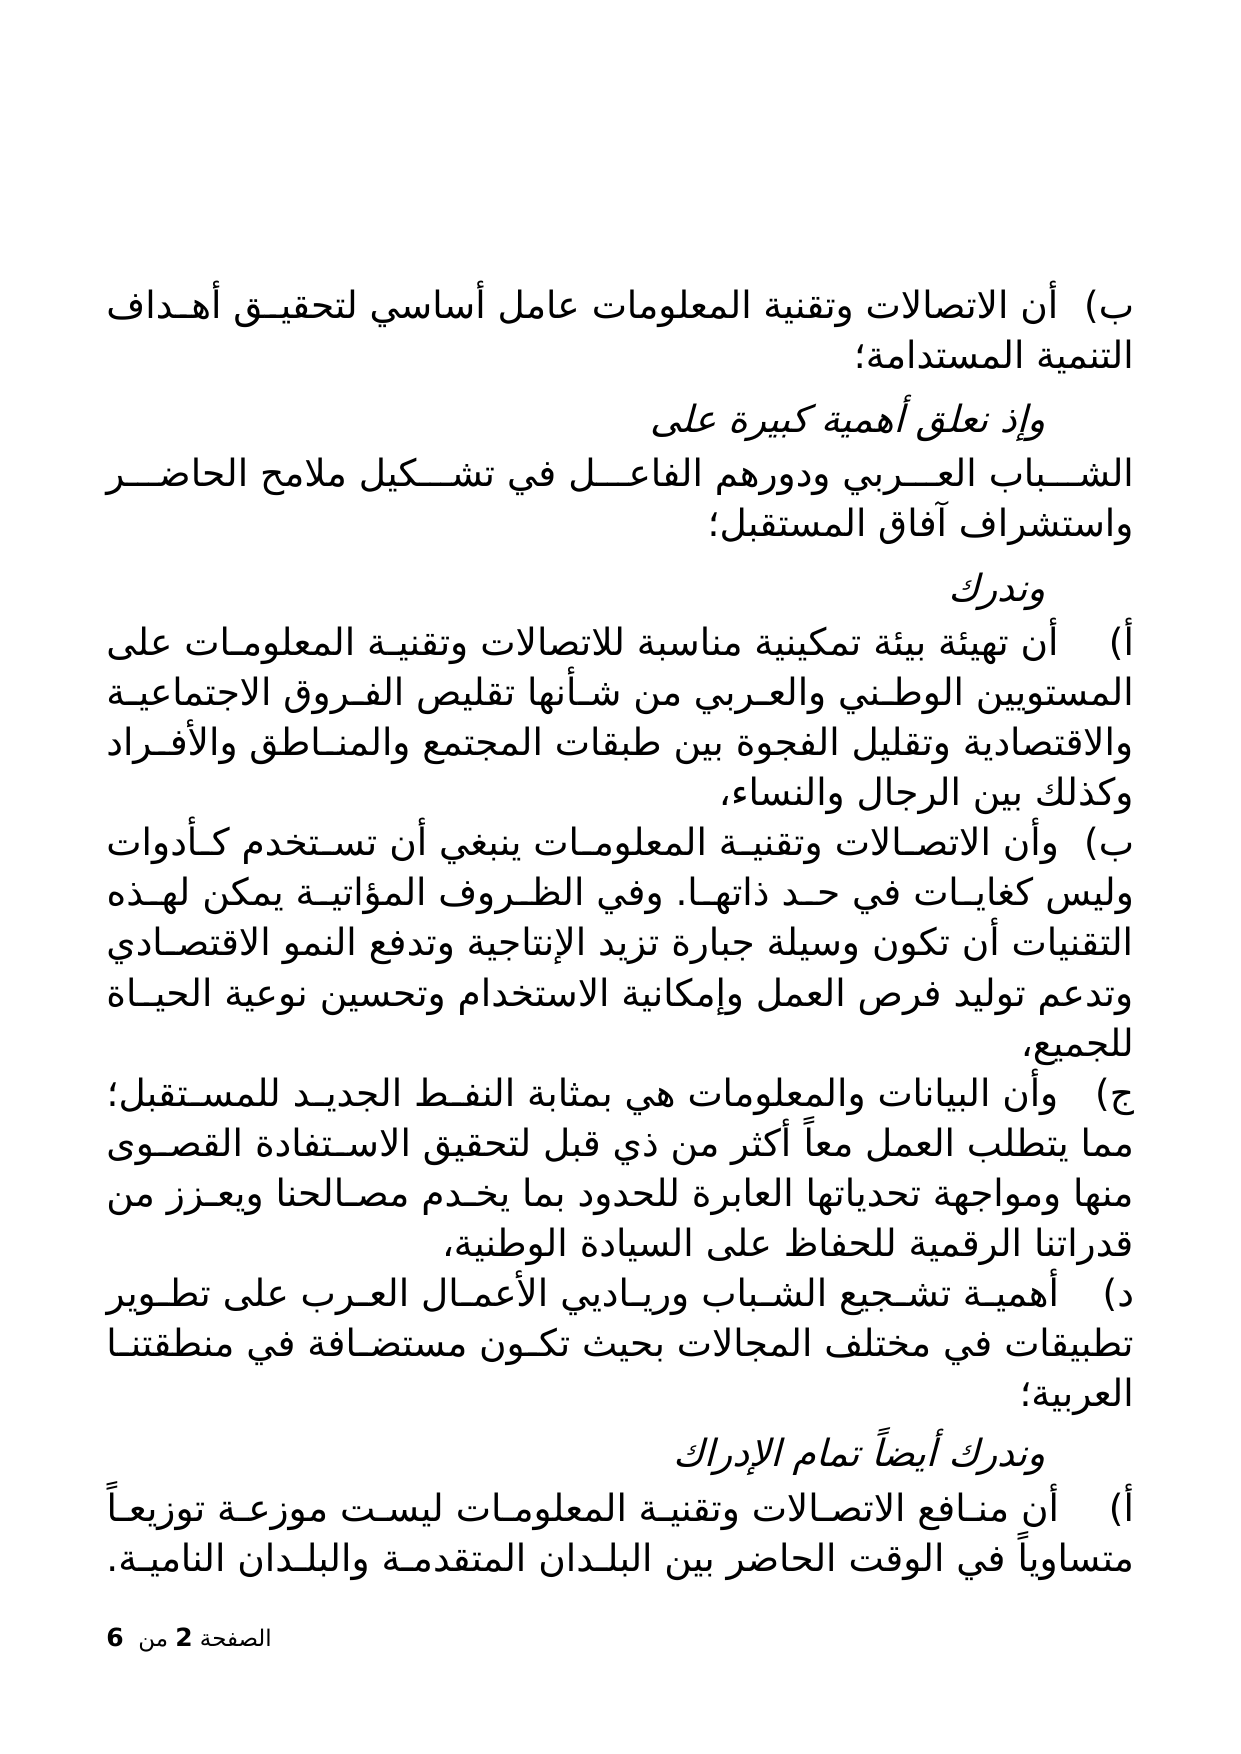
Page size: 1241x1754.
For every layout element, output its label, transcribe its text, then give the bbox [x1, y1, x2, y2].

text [106, 1486, 1134, 1580]
text وإذ نعلق أهمية كبيرة على [934, 404, 1045, 439]
text د) أهمية تشجيع الشباب ورياديي الأعمال العرب على تطوير تطبيقات في مختلف المجالات بحيث تكون مستضافة في منطقتنا العربية؛ [106, 1272, 1134, 1416]
text وندرك [106, 573, 1045, 608]
text وإذ نعلق أهمية كبيرة على [106, 404, 813, 439]
text وندرك أيضاً تمام الإدراك [106, 1439, 1045, 1474]
text أ) أن تهيئة بيئة تمكينية مناسبة للاتصالات وتقنية المعلومات على المستويين الوطني والعربي من شأنها تقليص الفروق الاجتماعية والاقتصادية وتقليل الفجوة بين طبقات المجتمع والمناطق والأفراد وكذلك بين الرجال والنساء، [106, 620, 1134, 814]
text ج) وأن البيانات والمعلومات هي بمثابة النفط الجديد للمستقبل؛ مما يتطلب العمل معاً أكثر من ذي قبل لتحقيق الاستفادة القصوى منها ومواجهة تحدياتها العابرة للحدود بما يخدم مصالحنا ويعزز من قدراتنا الرقمية للحفاظ على السيادة الوطنية، [106, 1071, 1134, 1265]
text الشباب العربي ودورهم الفاعل في تشكيل ملامح الحاضر واستشراف آفاق المستقبل؛ [106, 452, 1134, 546]
text ب) أن الاتصالات وتقنية المعلومات عامل أساسي لتحقيق أهداف التنمية المستدامة؛ [106, 283, 1134, 377]
text وإذ نعلق أهمية كبيرة على [755, 404, 959, 439]
text ب) وأن الاتصالات وتقنية المعلومات ينبغي أن تستخدم كأدوات وليس كغايات في حد ذاتها. وفي الظروف المؤاتية يمكن لهذه التقنيات أن تكون وسيلة جبارة تزيد الإنتاجية وتدفع النمو الاقتصادي وتدعم توليد فرص العمل وإمكانية الاستخدام وتحسين نوعية الحياة للجميع، [106, 821, 1134, 1065]
